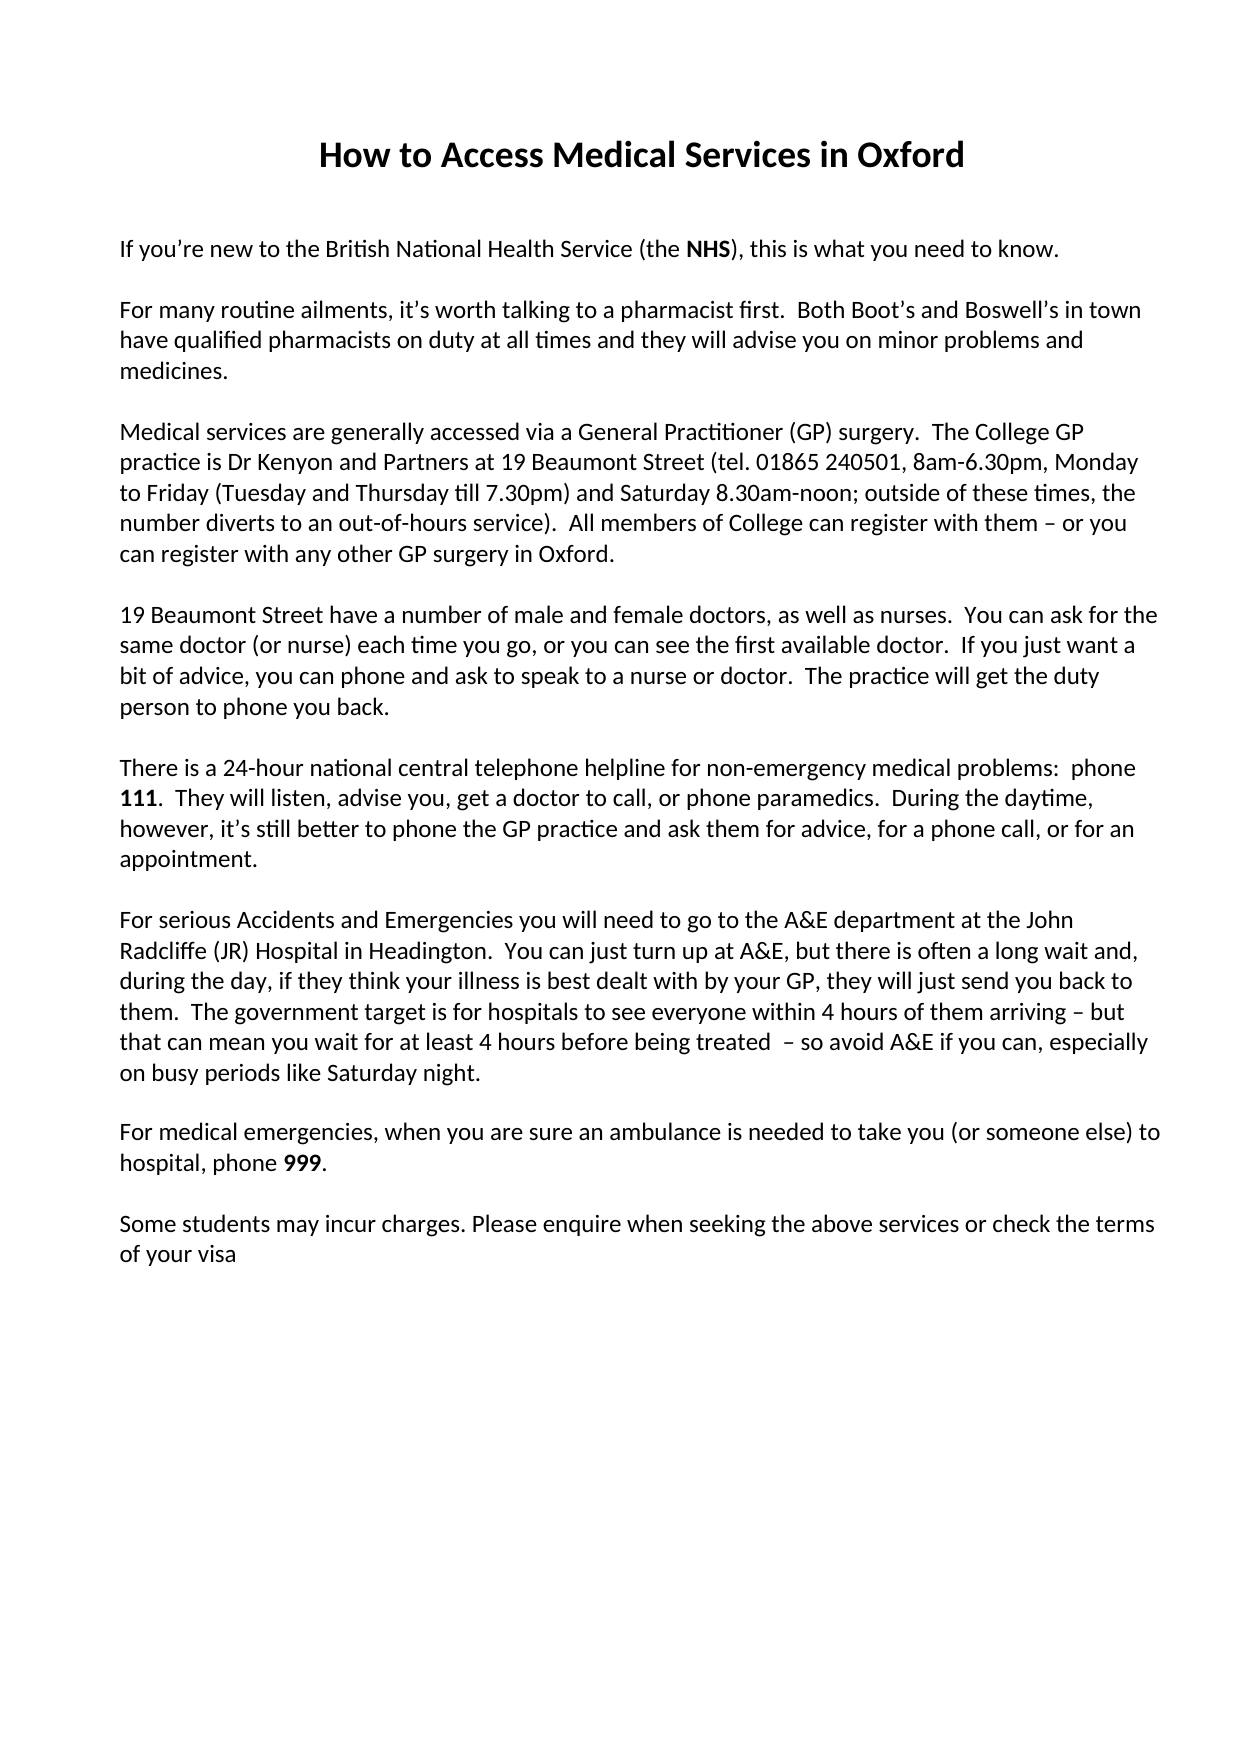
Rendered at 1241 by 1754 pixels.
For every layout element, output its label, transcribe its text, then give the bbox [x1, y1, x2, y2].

text For serious Accidents and Emergencies you will need to go to the A&E department at the John Radcliffe (JR) Hospital in Headington. You can just turn up at A&E, but there is often a long wait and, during the day, if they think your illness is best dealt with by your GP, they will just send you back to them. The government target is for hospitals to see everyone within 4 hours of them arriving – but that can mean you wait for at least 4 hours before being treated – so avoid A&E if you can, especially on busy periods like Saturday night. [119, 904, 1165, 1087]
text If you’re new to the British National Health Service (the NHS), this is what you need to know. [119, 233, 1165, 263]
text How to Access Medical Services in Oxford [119, 131, 1165, 177]
text For medical emergencies, when you are sure an ambulance is needed to take you (or someone else) to hospital, phone 999. [119, 1116, 1165, 1177]
text For many routine ailments, it’s worth talking to a pharmacist first. Both Boot’s and Boswell’s in town have qualified pharmacists on duty at all times and they will advise you on minor problems and medicines. [119, 294, 1165, 386]
text There is a 24-hour national central telephone helpline for non-emergency medical problems: phone 111. They will listen, advise you, get a doctor to call, or phone paramedics. During the daytime, however, it’s still better to phone the GP practice and ask them for advice, for a phone call, or for an appointment. [119, 752, 1165, 874]
text Some students may incur charges. Please enquire when seeking the above services or check the terms of your visa [119, 1208, 1165, 1269]
text 19 Beaumont Street have a number of male and female doctors, as well as nurses. You can ask for the same doctor (or nurse) each time you go, or you can see the first available doctor. If you just want a bit of advice, you can phone and ask to speak to a nurse or doctor. The practice will get the duty person to phone you back. [119, 599, 1165, 721]
text Medical services are generally accessed via a General Practitioner (GP) surgery. The College GP practice is Dr Kenyon and Partners at 19 Beaumont Street (tel. 01865 240501, 8am-6.30pm, Monday to Friday (Tuesday and Thursday till 7.30pm) and Saturday 8.30am-noon; outside of these times, the number diverts to an out-of-hours service). All members of College can register with them – or you can register with any other GP surgery in Oxford. [119, 416, 1165, 569]
